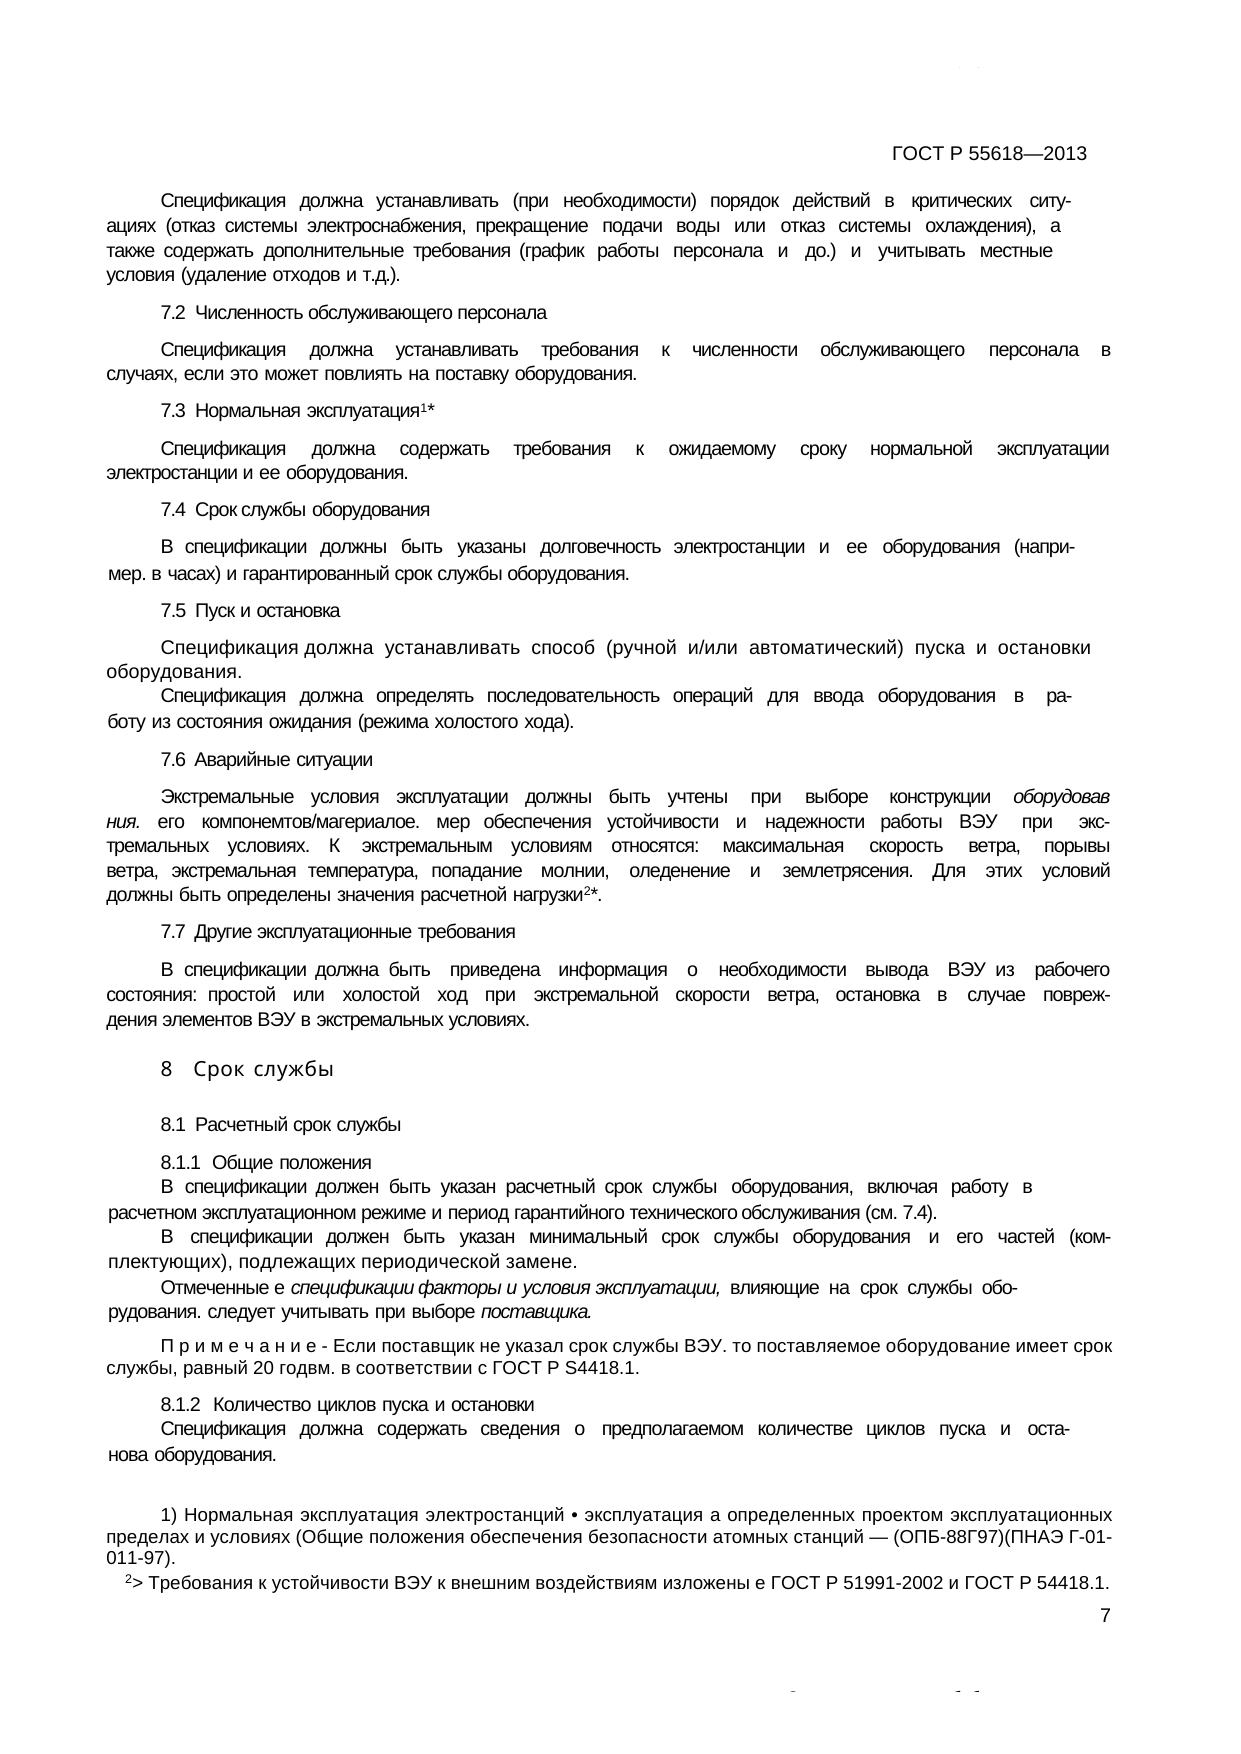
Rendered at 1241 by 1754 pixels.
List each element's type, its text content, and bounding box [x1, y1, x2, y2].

text П р и м е ч а н и е - Если поставщик не указал срок службы ВЭУ. то поставляемое оборудование имеет срок службы, равный 20 годвм. в соответствии с ГОСТ Р S4418.1. [106, 1334, 1130, 1378]
list Нормальная эксплуатация1* [160, 399, 1130, 422]
subtitle Срок службы [160, 1054, 1130, 1082]
list Пуск и остановка [160, 599, 1130, 622]
text 2> Требования к устойчивости ВЭУ к внешним воздействиям изложены е ГОСТ Р 51991-2002 и ГОСТ Р 54418.1. [94, 1572, 1110, 1593]
text Спецификация должна устанавливать (при необходимости) порядок действий в критических ситу- ациях (отказ системы электроснабжения, прекращение подачи воды или отказ системы охлаждения), а также содержать дополнительные требования (график работы персонала и до.) и учитывать местные условия (удаление отходов и т.д.). [106, 189, 1101, 286]
text Спецификация должна определять последовательность операций для ввода оборудования в ра- боту из состояния ожидания (режима холостого хода). [107, 684, 1101, 733]
text Экстремальные условия эксплуатации должны быть учтены при выборе конструкции оборудовав ния. его компонемтов/магериалое. мер обеспечения устойчивости и надежности работы ВЭУ при экс- тремальных условиях. К экстремальным условиям относятся: максимальная скорость ветра, порывы ветра, экстремальная температура, попадание молнии, оледенение и землетрясения. Для этих условий должны быть определены значения расчетной нагрузки2*. [106, 785, 1111, 906]
text плектующих), подлежащих периодической замене. [108, 1250, 1130, 1272]
text В спецификации должна быть приведена информация о необходимости вывода ВЭУ из рабочего состояния: простой или холостой ход при экстремальной скорости ветра, остановка в случае повреж- дения элементов ВЭУ в экстремальных условиях. [106, 958, 1111, 1030]
text ГОСТ Р 55618—2013 [94, 142, 1087, 164]
text В спецификации должен быть указан расчетный срок службы оборудования, включая работу в расчетном эксплуатационном режиме и период гарантийного технического обслуживания (см. 7.4). [108, 1175, 1101, 1224]
list Другие эксплуатационные требования [160, 920, 1130, 943]
list Аварийные ситуации [160, 748, 1130, 771]
text 1) Нормальная эксплуатация электростанций • эксплуатация а определенных проектом эксплуатационных пределах и условиях (Общие положения обеспечения безопасности атомных станций — (ОПБ-88Г97)(ПНАЭ Г-01- 011-97). [106, 1504, 1114, 1569]
text 7 [94, 1604, 1111, 1627]
list Расчетный срок службы [160, 1113, 1130, 1136]
text Спецификация должна устанавливать способ (ручной и/или автоматический) пуска и остановки оборудования. [106, 636, 1101, 683]
text Спецификация должна устанавливать требования к численности обслуживающего персонала в случаях, если это может повлиять на поставку оборудования. [106, 338, 1112, 385]
text В спецификации должны быть указаны долговечность электростанции и ее оборудования (напри- мер. в часах) и гарантированный срок службы оборудования. [108, 535, 1101, 584]
list Численность обслуживающего персонала [160, 301, 1130, 323]
text В спецификации должен быть указан минимальный срок службы оборудования и его частей (ком- [160, 1227, 1130, 1248]
text Отмеченные е спецификации факторы и условия эксплуатации, влияющие на срок службы обо- рудования. следует учитывать при выборе поставщика. [108, 1276, 1101, 1323]
list Общие положения [160, 1151, 1130, 1173]
text Спецификация должна содержать требования к ожидаемому сроку нормальной эксплуатации электростанции и ее оборудования. [106, 437, 1111, 483]
text Спецификация должна содержать сведения о предполагаемом количестве циклов пуска и оста- нова оборудования. [108, 1417, 1101, 1466]
list Срок службы оборудования [160, 498, 1130, 521]
list Количество циклов пуска и остановки [160, 1393, 1130, 1416]
